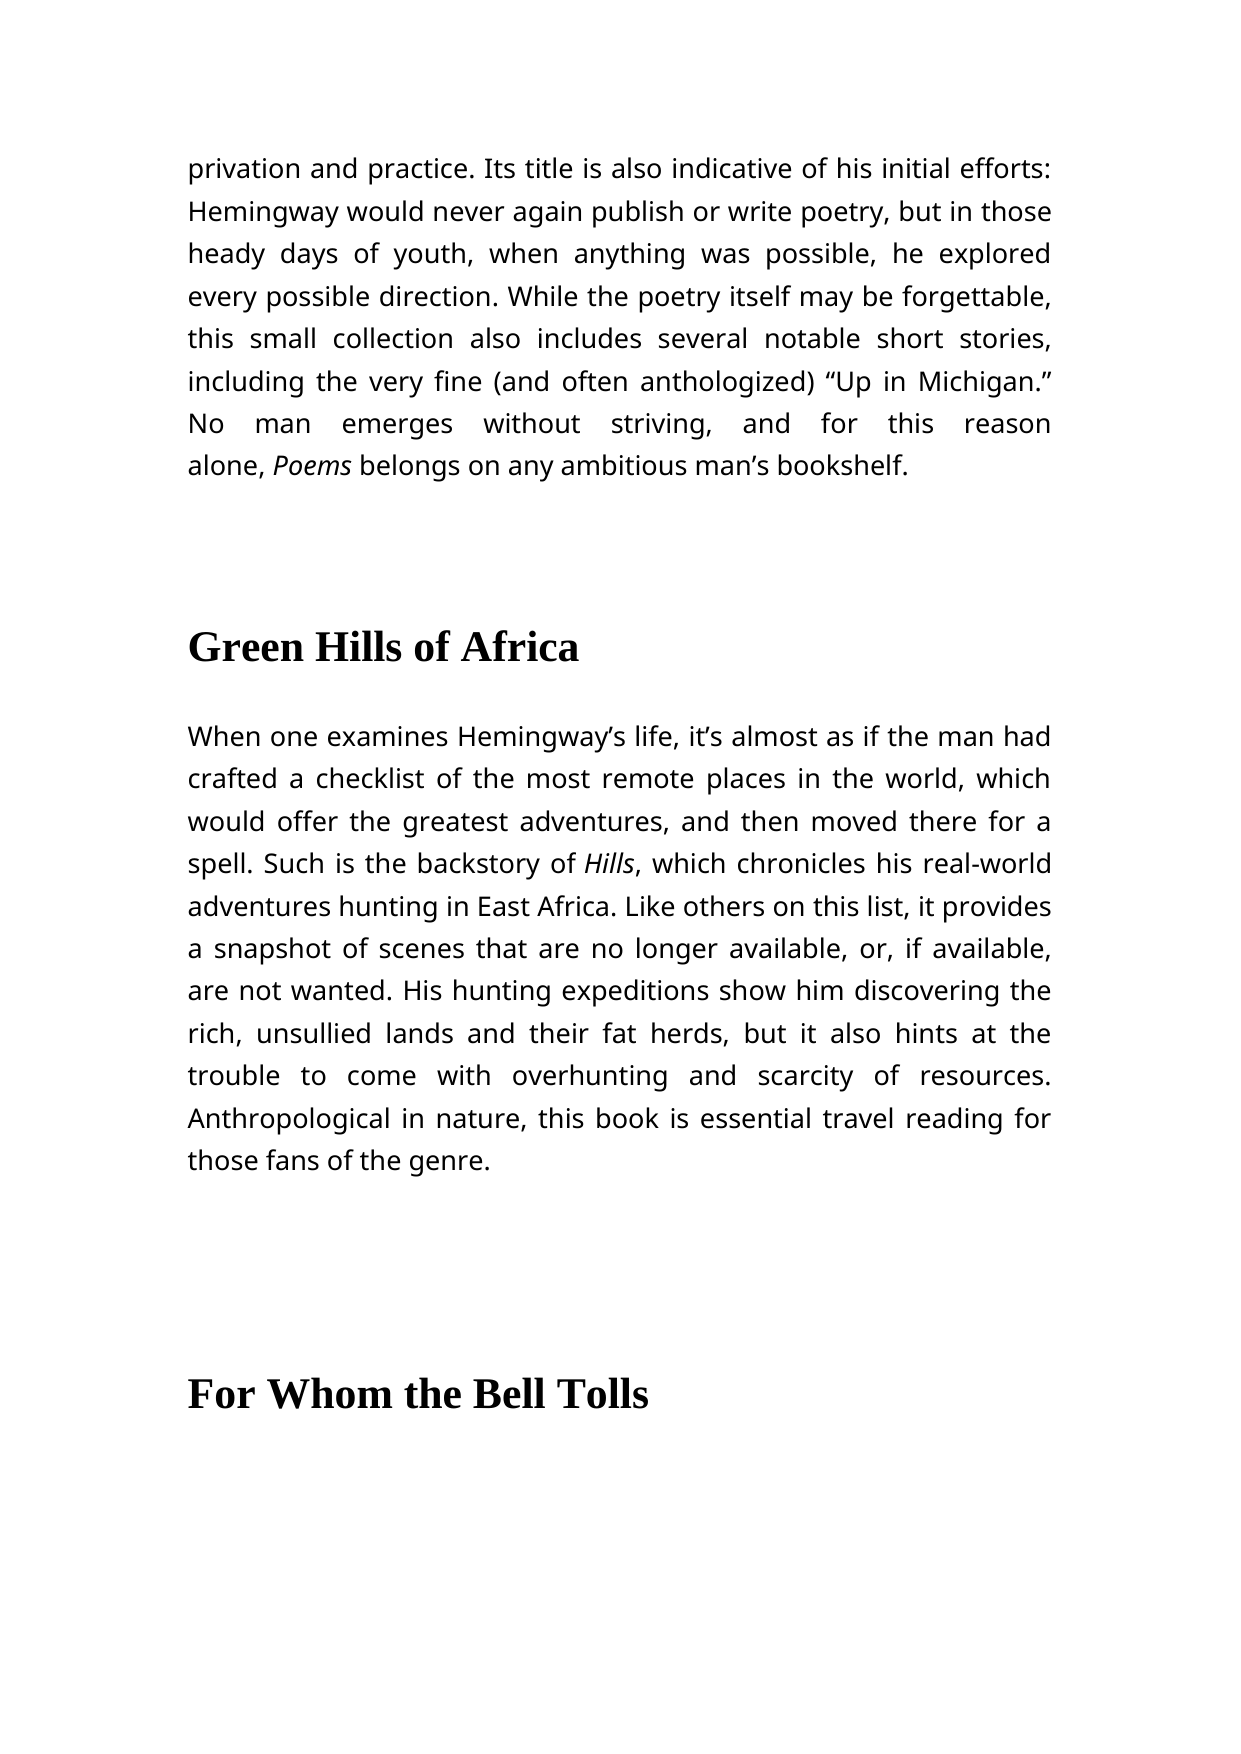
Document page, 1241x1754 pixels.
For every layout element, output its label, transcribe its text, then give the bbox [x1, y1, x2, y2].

text For Whom the Bell Tolls [187, 1368, 1053, 1418]
text Green Hills of Africa [187, 620, 1053, 671]
text When one examines Hemingway’s life, it’s almost as if the man had crafted a checklist of the most remote places in the world, which would offer the greatest adventures, and then moved there for a spell. Such is the backstory of Hills, which chronicles his real-world adventures hunting in East Africa. Like others on this list, it provides a snapshot of scenes that are no longer available, or, if available, are not wanted. His hunting expeditions show him discovering the rich, unsullied lands and their fat herds, but it also hints at the trouble to come with overhunting and scarcity of resources. Anthropological in nature, this book is essential travel reading for those fans of the genre. [187, 817, 1053, 1071]
text When one examines Hemingway’s life, it’s almost as if the man had crafted a checklist of the most remote places in the world, which would offer the greatest adventures, and then moved there for a spell. Such is the backstory of Hills, which chronicles his real-world adventures hunting in East Africa. Like others on this list, it provides a snapshot of scenes that are no longer available, or, if available, are not wanted. His hunting expeditions show him discovering the rich, unsullied lands and their fat herds, but it also hints at the trouble to come with overhunting and scarcity of resources. Anthropological in nature, this book is essential travel reading for those fans of the genre. [187, 717, 1053, 816]
text When one examines Hemingway’s life, it’s almost as if the man had crafted a checklist of the most remote places in the world, which would offer the greatest adventures, and then moved there for a spell. Such is the backstory of Hills, which chronicles his real-world adventures hunting in East Africa. Like others on this list, it provides a snapshot of scenes that are no longer available, or, if available, are not wanted. His hunting expeditions show him discovering the rich, unsullied lands and their fat herds, but it also hints at the trouble to come with overhunting and scarcity of resources. Anthropological in nature, this book is essential travel reading for those fans of the genre. [187, 1072, 1053, 1127]
text When one examines Hemingway’s life, it’s almost as if the man had crafted a checklist of the most remote places in the world, which would offer the greatest adventures, and then moved there for a spell. Such is the backstory of Hills, which chronicles his real-world adventures hunting in East Africa. Like others on this list, it provides a snapshot of scenes that are no longer available, or, if available, are not wanted. His hunting expeditions show him discovering the rich, unsullied lands and their fat herds, but it also hints at the trouble to come with overhunting and scarcity of resources. Anthropological in nature, this book is essential travel reading for those fans of the genre. [187, 1128, 1053, 1178]
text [187, 150, 1053, 334]
